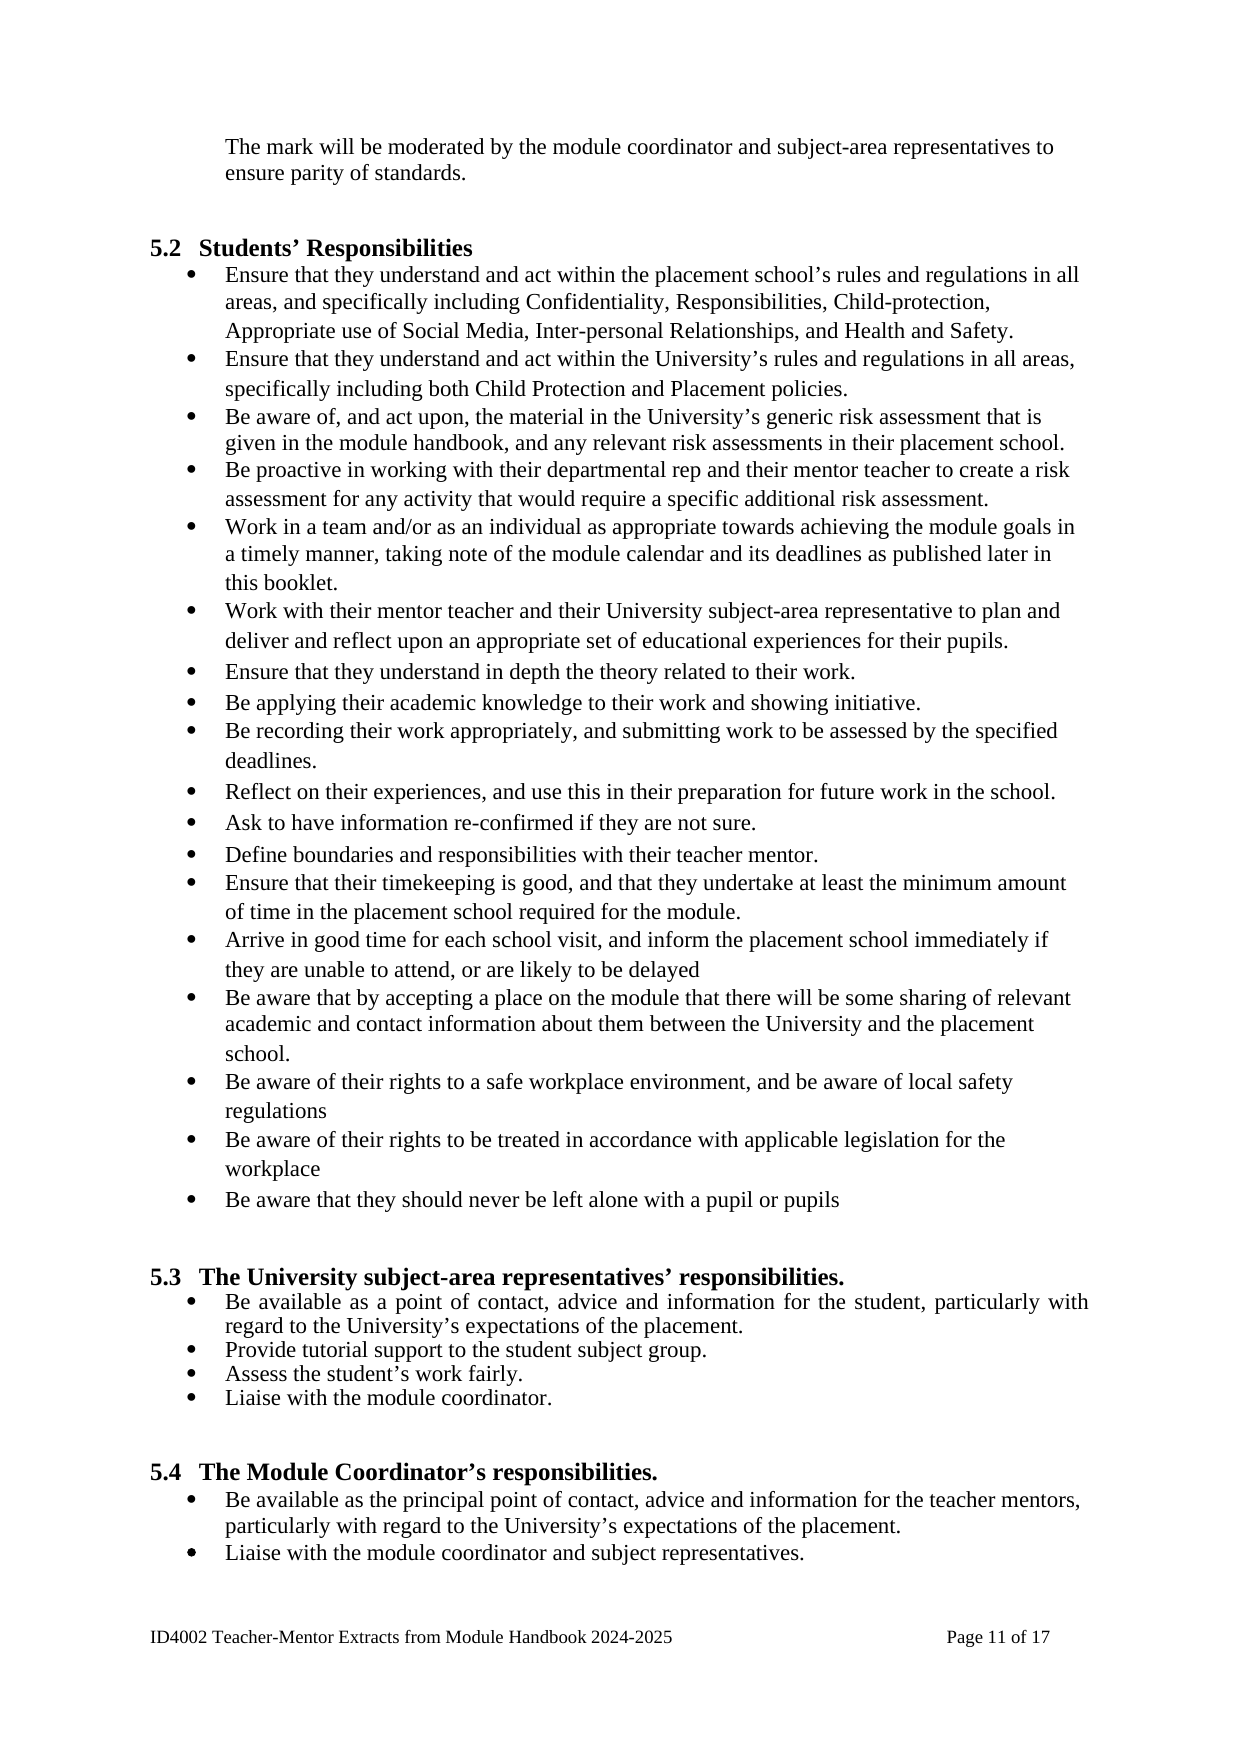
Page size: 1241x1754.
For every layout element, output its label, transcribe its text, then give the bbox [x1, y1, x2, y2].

list Ensure that they understand in depth the theory related to their work. [187, 655, 1090, 686]
list Arrive in good time for each school visit, and inform the placement school immediately if they are unable to attend, or are likely to be delayed [187, 926, 1090, 984]
list Liaise with the module coordinator. [187, 1386, 1090, 1410]
list Ask to have information re-confirmed if they are not sure. [187, 806, 1090, 838]
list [187, 133, 1090, 186]
list Be available as a point of contact, advice and information for the student, particularly with regard to the University’s expectations of the placement. [187, 1290, 1090, 1338]
list Ensure that their timekeeping is good, and that they undertake at least the minimum amount of time in the placement school required for the module. [187, 869, 1090, 926]
list Liaise with the module coordinator and subject representatives. [187, 1539, 1090, 1565]
list Be recording their work appropriately, and submitting work to be assessed by the specified deadlines. [187, 717, 1090, 775]
list Be aware that by accepting a place on the module that there will be some sharing of relevant academic and contact information about them between the University and the placement school. [187, 984, 1090, 1068]
subtitle The Module Coordinator’s responsibilities. [150, 1457, 1090, 1486]
list Be available as the principal point of contact, advice and information for the teacher mentors, particularly with regard to the University’s expectations of the placement. [187, 1486, 1090, 1539]
list Ensure that they understand and act within the University’s rules and regulations in all areas, specifically including both Child Protection and Placement policies. [187, 346, 1090, 403]
list Be aware of their rights to be treated in accordance with applicable legislation for the workplace [187, 1126, 1090, 1183]
list Be aware of their rights to a safe workplace environment, and be aware of local safety regulations [187, 1068, 1090, 1126]
list Be proactive in working with their departmental rep and their mentor teacher to create a risk assessment for any activity that would require a specific additional risk assessment. [187, 456, 1090, 513]
list Work in a team and/or as an individual as appropriate towards achieving the module goals in a timely manner, taking note of the module calendar and its deadlines as published later in this booklet. [187, 513, 1090, 597]
list Define boundaries and responsibilities with their teacher mentor. [187, 838, 1090, 869]
list Work with their mentor teacher and their University subject-area representative to plan and deliver and reflect upon an appropriate set of educational experiences for their pupils. [187, 597, 1090, 655]
list Be aware of, and act upon, the material in the University’s generic risk assessment that is given in the module handbook, and any relevant risk assessments in their placement school. [187, 403, 1090, 456]
list Provide tutorial support to the student subject group. [187, 1338, 1090, 1362]
list Be applying their academic knowledge to their work and showing initiative. [187, 686, 1090, 717]
list Reflect on their experiences, and use this in their preparation for future work in the school. [187, 775, 1090, 806]
list Ensure that they understand and act within the placement school’s rules and regulations in all areas, and specifically including Confidentiality, Responsibilities, Child-protection, Appropriate use of Social Media, Inter-personal Relationships, and Health and Safety. [187, 262, 1090, 346]
list Assess the student’s work fairly. [187, 1362, 1090, 1386]
list Be aware that they should never be left alone with a pupil or pupils [187, 1183, 1090, 1214]
subtitle The University subject-area representatives’ responsibilities. [150, 1262, 1090, 1290]
subtitle Students’ Responsibilities [150, 233, 1090, 262]
